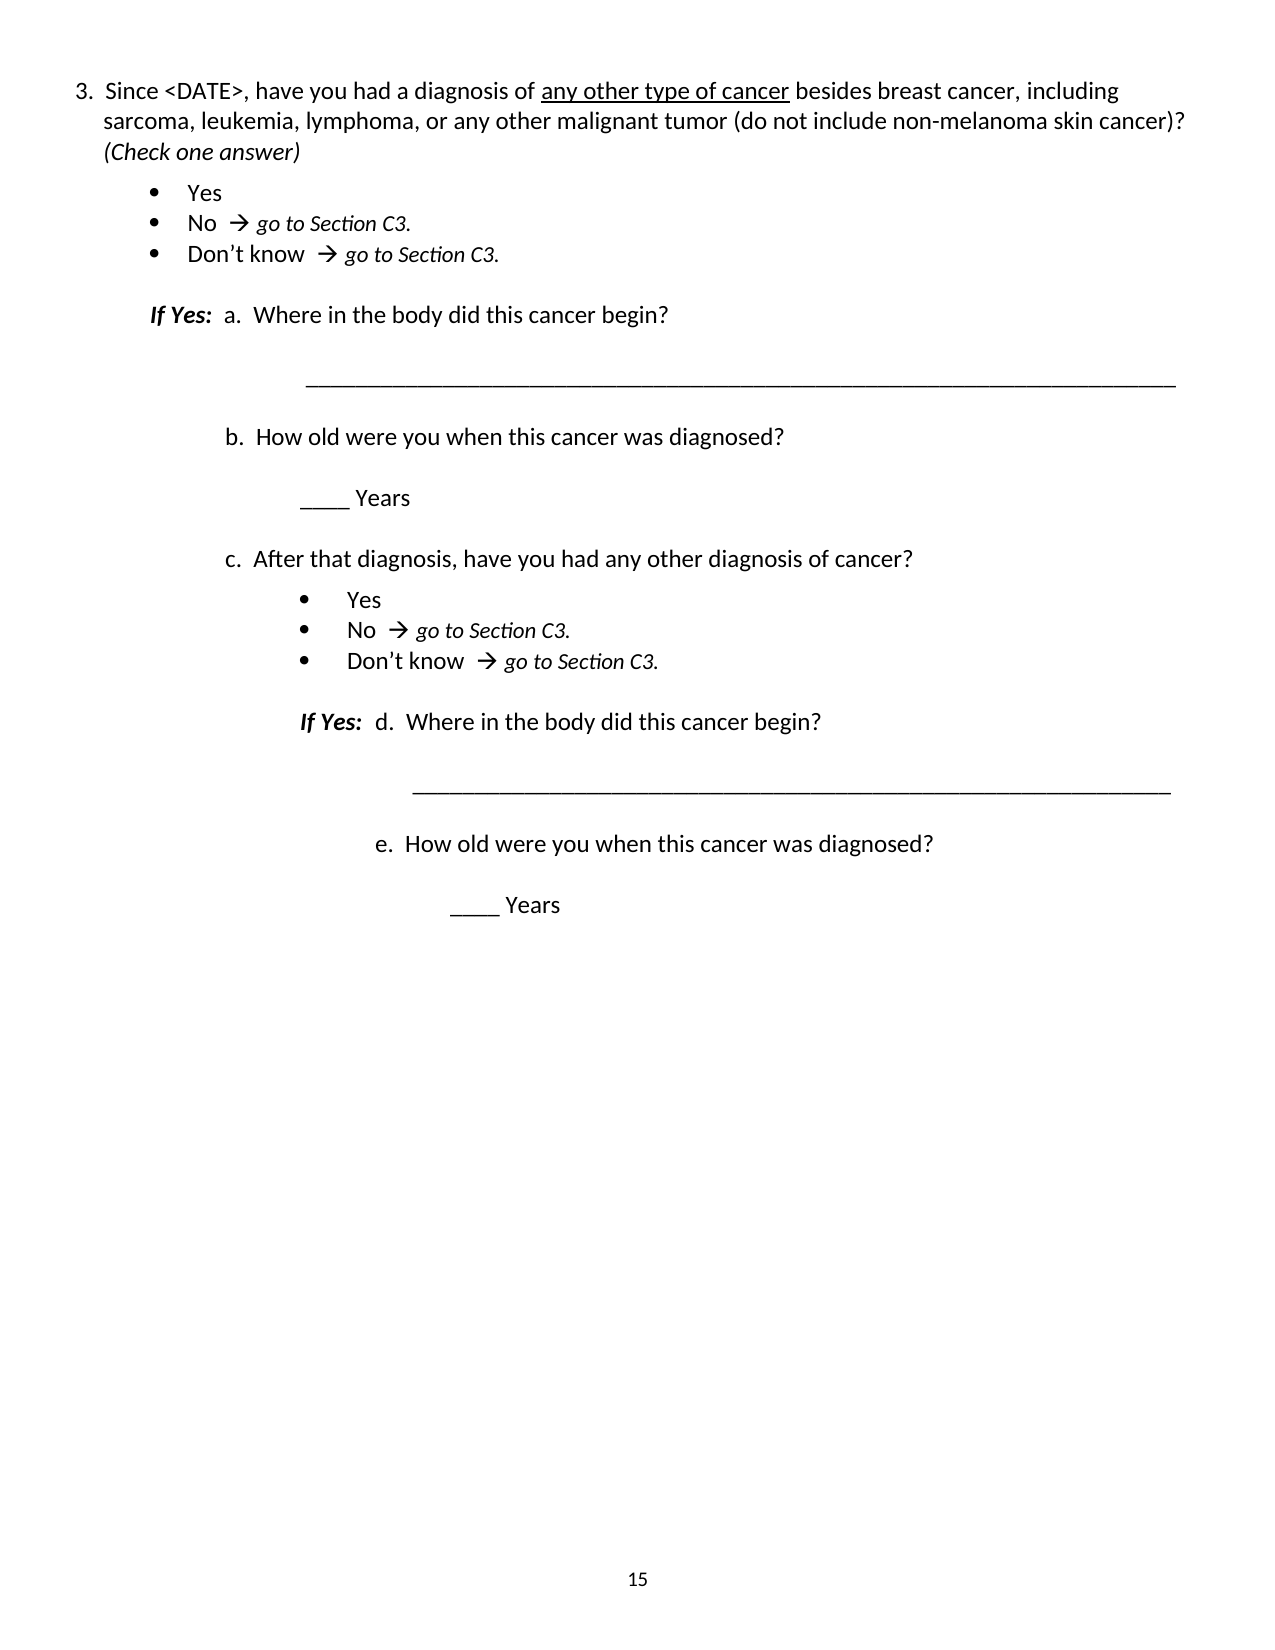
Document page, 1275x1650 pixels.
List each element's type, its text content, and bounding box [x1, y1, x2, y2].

text 3. Since <DATE>, have you had a diagnosis of any other type of cancer besides breast cancer, including sarcoma, leukemia, lymphoma, or any other malignant tumor (do not include non-melanoma skin cancer)? (Check one answer) [75, 75, 1200, 167]
text If Yes: d. Where in the body did this cancer begin? [75, 706, 1200, 736]
list Don’t know go to Section C3. [300, 645, 1200, 675]
text b. How old were you when this cancer was diagnosed? [225, 421, 1200, 451]
text c. After that diagnosis, have you had any other diagnosis of cancer? [225, 543, 1200, 573]
list Yes [300, 584, 1200, 614]
list No go to Section C3. [150, 207, 1200, 238]
text ____ Years [375, 889, 1200, 919]
list No go to Section C3. [300, 614, 1200, 645]
list Yes [150, 177, 1200, 207]
text If Yes: a. Where in the body did this cancer begin? [75, 299, 1200, 329]
text e. How old were you when this cancer was diagnosed? [300, 828, 1200, 858]
text ____ Years [225, 482, 1200, 512]
list Don’t know go to Section C3. [150, 238, 1200, 268]
text _____________________________________________________________ [75, 767, 1200, 797]
text ______________________________________________________________________ [75, 360, 1200, 390]
